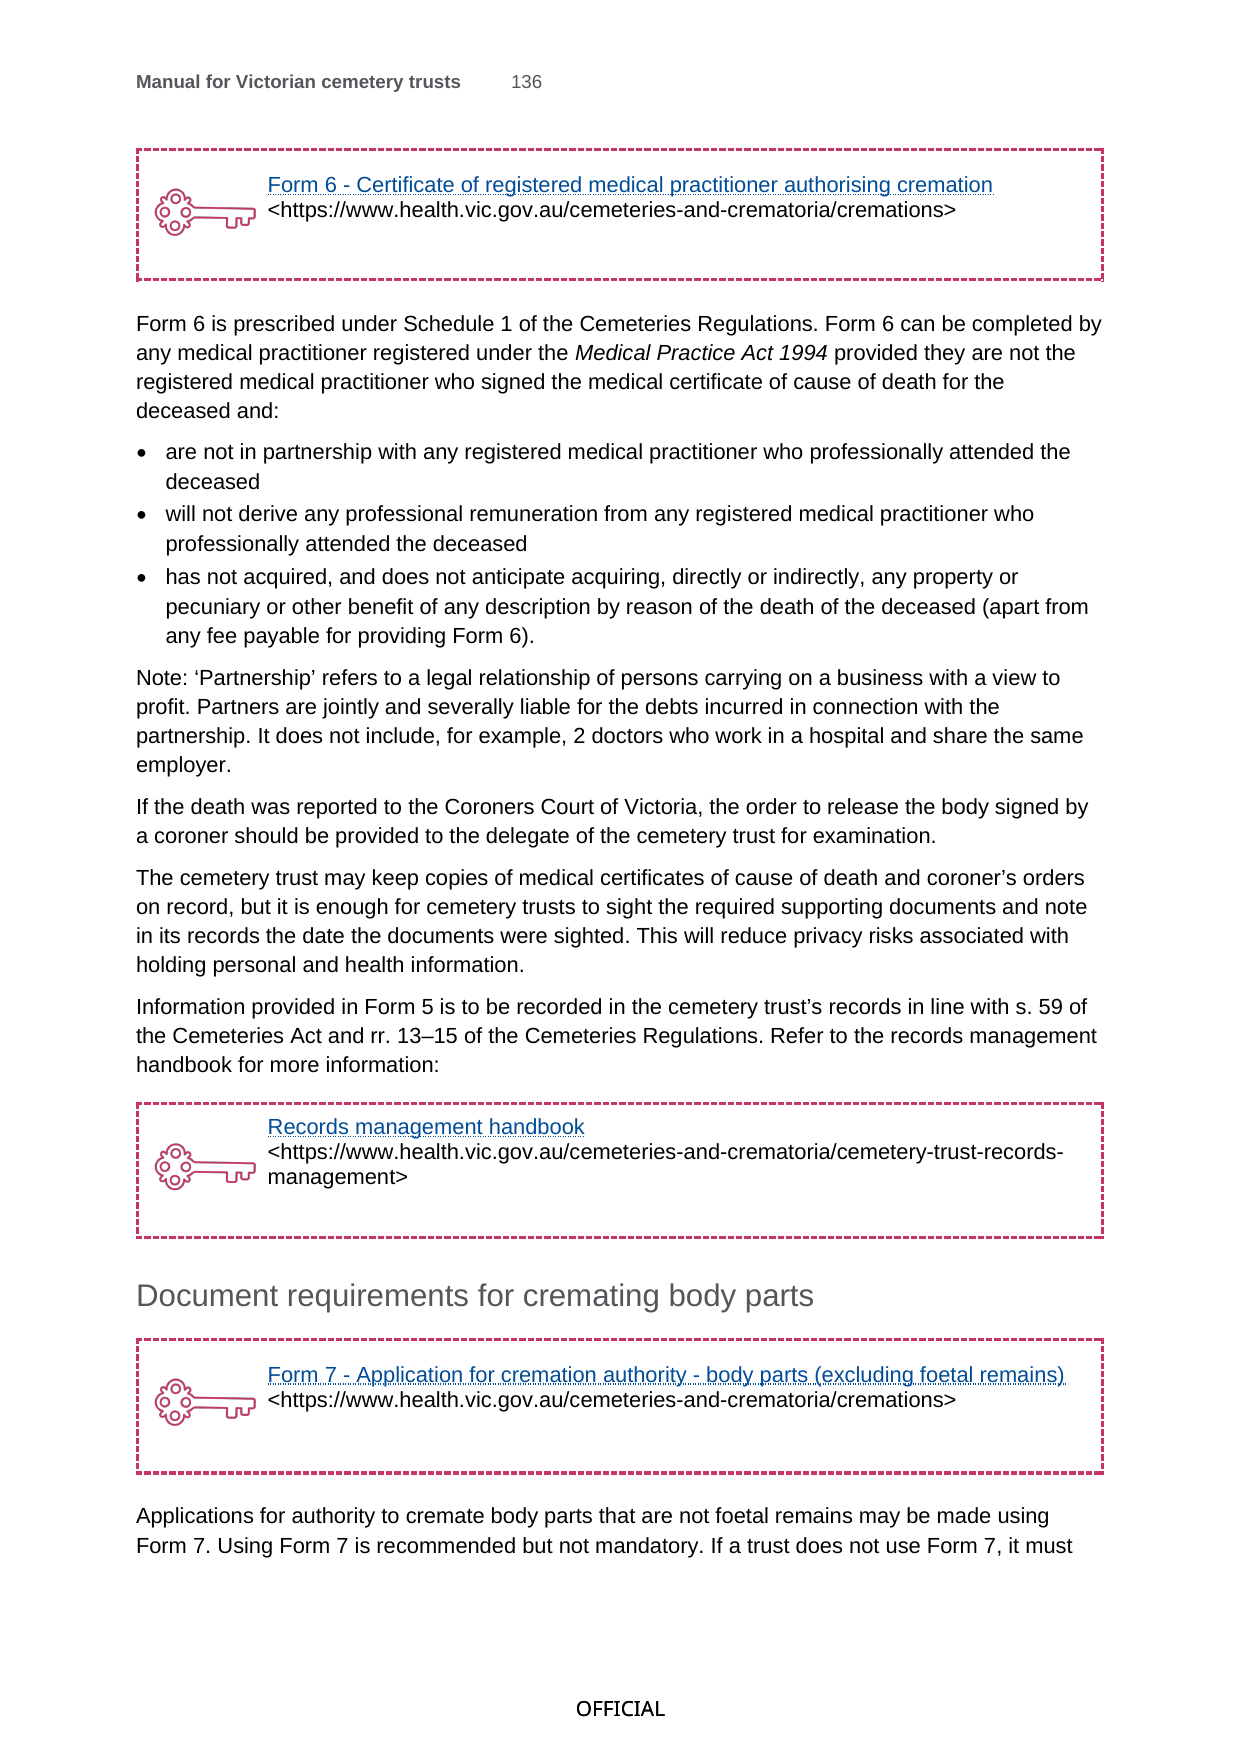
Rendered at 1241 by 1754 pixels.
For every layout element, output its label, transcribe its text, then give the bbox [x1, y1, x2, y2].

picture [138, 148, 267, 278]
text are not in partnership with any registered medical practitioner who professionally attended the deceased [136, 436, 1104, 494]
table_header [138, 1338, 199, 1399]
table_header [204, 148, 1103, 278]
subtitle Document requirements for cremating body parts [136, 1277, 1104, 1313]
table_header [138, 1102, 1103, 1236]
text Information provided in Form 5 is to be recorded in the cemetery trust’s records in line with s. 59 of the Cemeteries Act and rr. 13–15 of the Cemeteries Regulations. Refer to the records management handbook for more information: [136, 990, 1104, 1077]
picture [138, 1103, 267, 1232]
text The cemetery trust may keep copies of medical certificates of cause of death and coroner’s orders on record, but it is enough for cemetery trusts to sight the required supporting documents and note in its records the date the documents were sighted. This will reduce privacy risks associated with holding personal and health information. [136, 861, 1104, 977]
text If the death was reported to the Coroners Court of Victoria, the order to release the body signed by a coroner should be provided to the delegate of the cemetery trust for examination. [136, 790, 1104, 848]
text Note: ‘Partnership’ refers to a legal relationship of persons carrying on a business with a view to profit. Partners are jointly and severally liable for the debts incurred in connection with the partnership. It does not include, for example, 2 doctors who work in a hospital and share the same employer. [136, 661, 1104, 777]
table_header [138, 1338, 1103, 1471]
text has not acquired, and does not anticipate acquiring, directly or indirectly, any property or pecuniary or other benefit of any description by reason of the death of the deceased (apart from any fee payable for providing Form 6). [136, 561, 1104, 648]
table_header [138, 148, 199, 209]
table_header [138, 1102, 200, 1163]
text Form 6 is prescribed under Schedule 1 of the Cemeteries Regulations. Form 6 can be completed by any medical practitioner registered under the Medical Practice Act 1994 provided they are not the registered medical practitioner who signed the medical certificate of cause of death for the deceased and: [136, 306, 1104, 423]
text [136, 1499, 1104, 1558]
text will not derive any professional remuneration from any registered medical practitioner who professionally attended the deceased [136, 498, 1104, 556]
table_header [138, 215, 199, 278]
picture [138, 1338, 267, 1468]
